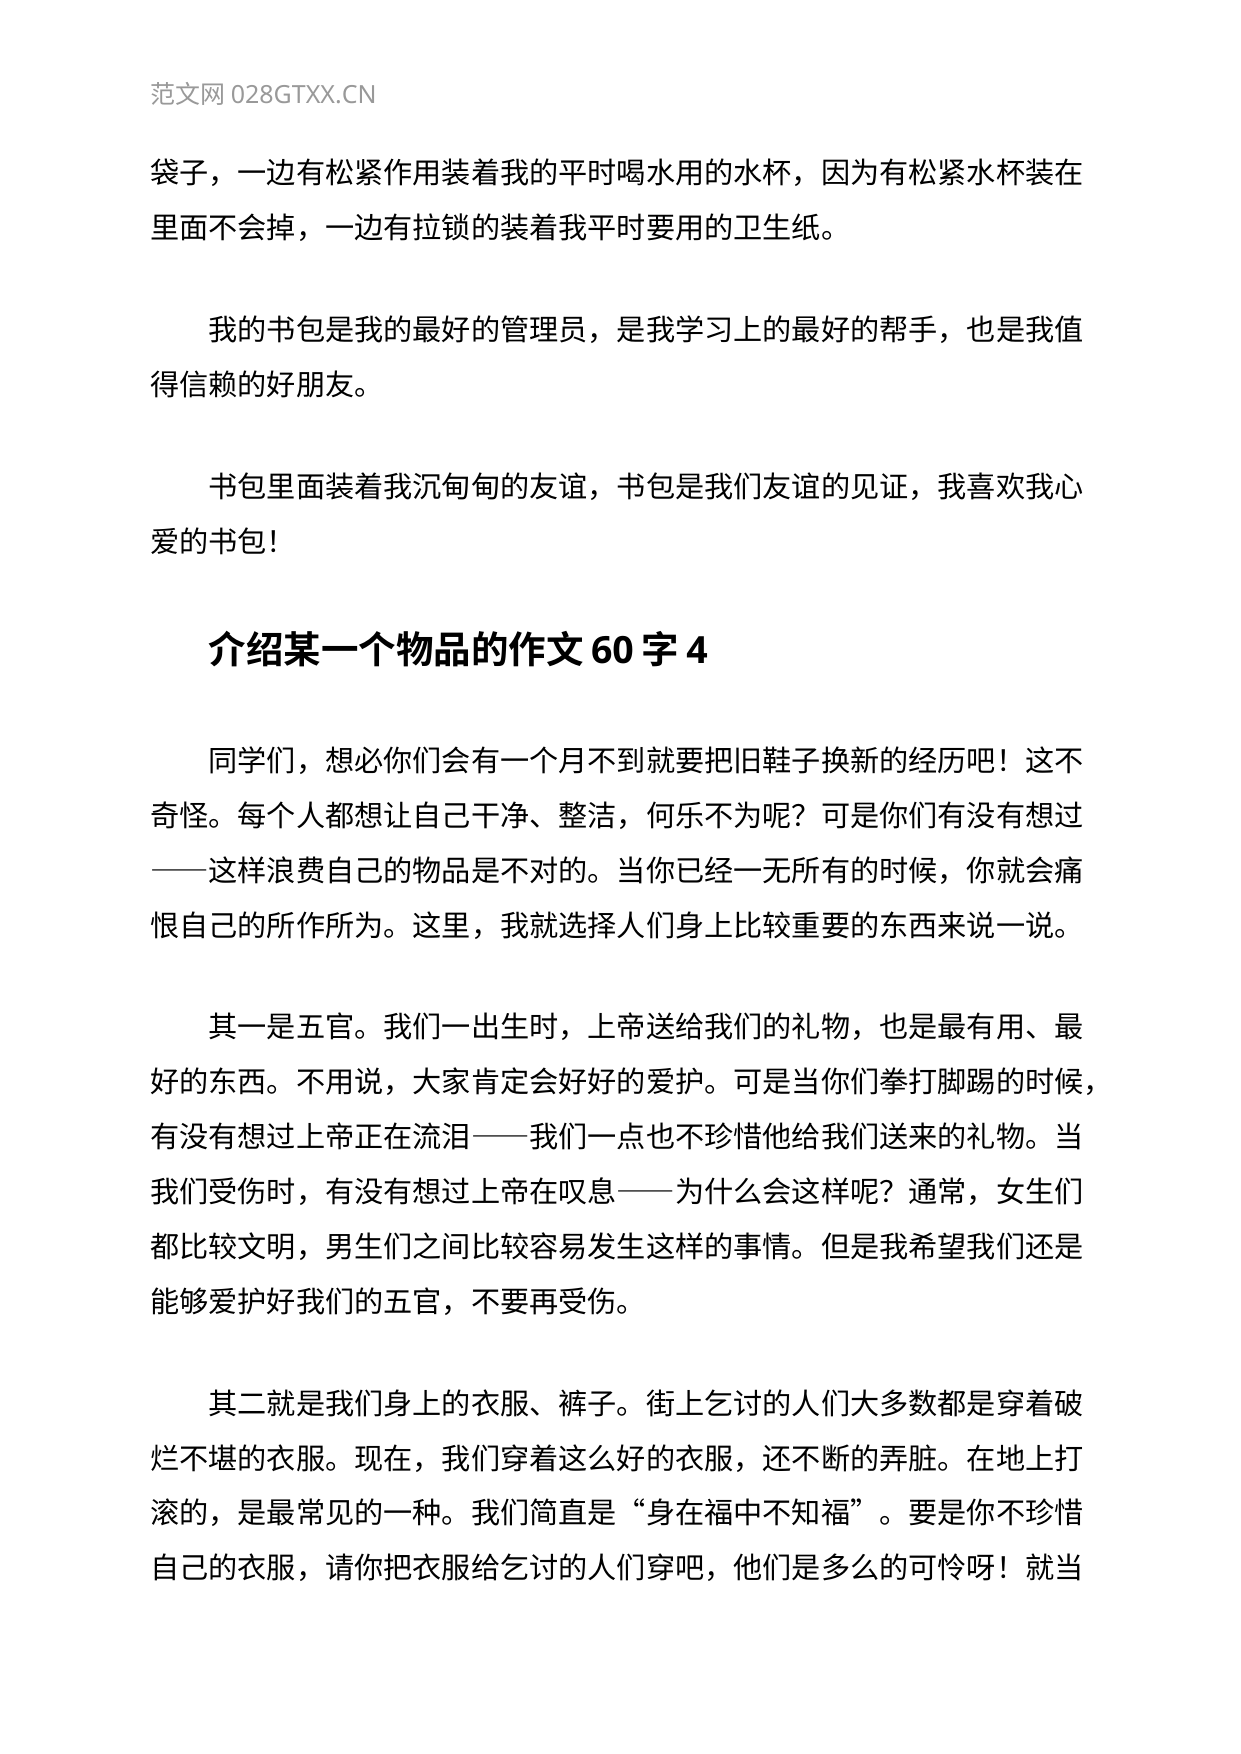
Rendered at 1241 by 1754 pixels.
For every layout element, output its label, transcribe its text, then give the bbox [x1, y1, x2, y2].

text 其一是五官。我们一出生时，上帝送给我们的礼物，也是最有用、最好的东西。不用说，大家肯定会好好的爱护。可是当你们拳打脚踢的时候，有没有想过上帝正在流泪——我们一点也不珍惜他给我们送来的礼物。当我们受伤时，有没有想过上帝在叹息——为什么会这样呢？通常，女生们都比较文明，男生们之间比较容易发生这样的事情。但是我希望我们还是能够爱护好我们的五官，不要再受伤。 [150, 1004, 1090, 1321]
text 同学们，想必你们会有一个月不到就要把旧鞋子换新的经历吧！这不奇怪。每个人都想让自己干净、整洁，何乐不为呢？可是你们有没有想过——这样浪费自己的物品是不对的。当你已经一无所有的时候，你就会痛恨自己的所作所为。这里，我就选择人们身上比较重要的东西来说一说。 [150, 738, 1090, 944]
text 我的书包是我的最好的管理员，是我学习上的最好的帮手，也是我值得信赖的好朋友。 [150, 307, 1090, 404]
text 书包里面装着我沉甸甸的友谊，书包是我们友谊的见证，我喜欢我心爱的书包！ [150, 463, 1090, 561]
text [150, 150, 1090, 247]
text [150, 1380, 1090, 1587]
text 介绍某一个物品的作文60字4 [150, 620, 1090, 674]
